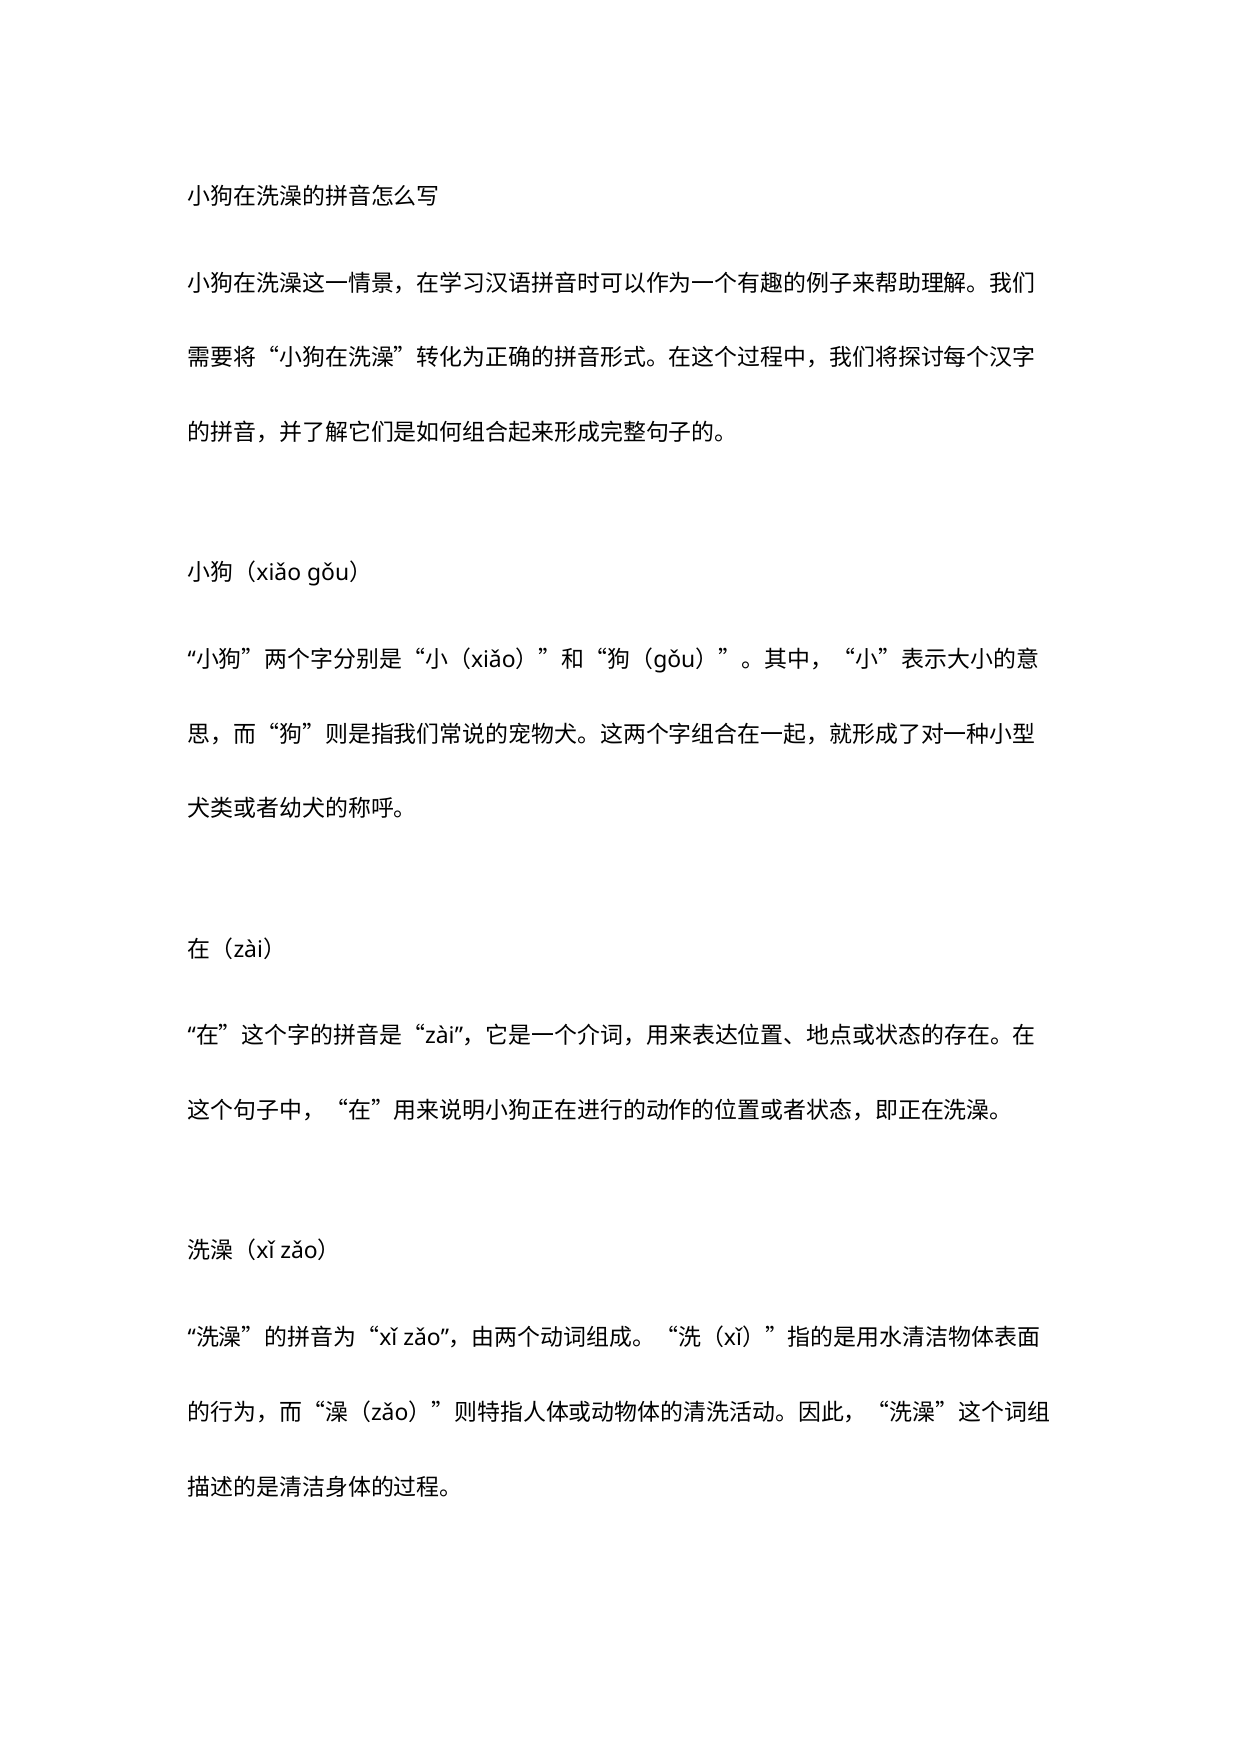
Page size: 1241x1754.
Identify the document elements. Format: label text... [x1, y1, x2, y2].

text “洗澡”的拼音为“xǐ zǎo”，由两个动词组成。“洗（xǐ）”指的是用水清洁物体表面的行为，而“澡（zǎo）”则特指人体或动物体的清洗活动。因此，“洗澡”这个词组描述的是清洁身体的过程。 [187, 1303, 1053, 1518]
text “小狗”两个字分别是“小（xiǎo）”和“狗（gǒu）”。其中，“小”表示大小的意思，而“狗”则是指我们常说的宠物犬。这两个字组合在一起，就形成了对一种小型犬类或者幼犬的称呼。 [187, 625, 1053, 839]
text 洗澡（xǐ zǎo） [187, 1217, 1053, 1282]
text 在（zài） [187, 915, 1053, 980]
text “在”这个字的拼音是“zài”，它是一个介词，用来表达位置、地点或状态的存在。在这个句子中，“在”用来说明小狗正在进行的动作的位置或者状态，即正在洗澡。 [187, 1001, 1053, 1141]
text 小狗在洗澡的拼音怎么写 [187, 162, 1053, 227]
text 小狗（xiǎo gǒu） [187, 538, 1053, 603]
text 小狗在洗澡这一情景，在学习汉语拼音时可以作为一个有趣的例子来帮助理解。我们需要将“小狗在洗澡”转化为正确的拼音形式。在这个过程中，我们将探讨每个汉字的拼音，并了解它们是如何组合起来形成完整句子的。 [187, 248, 1053, 463]
